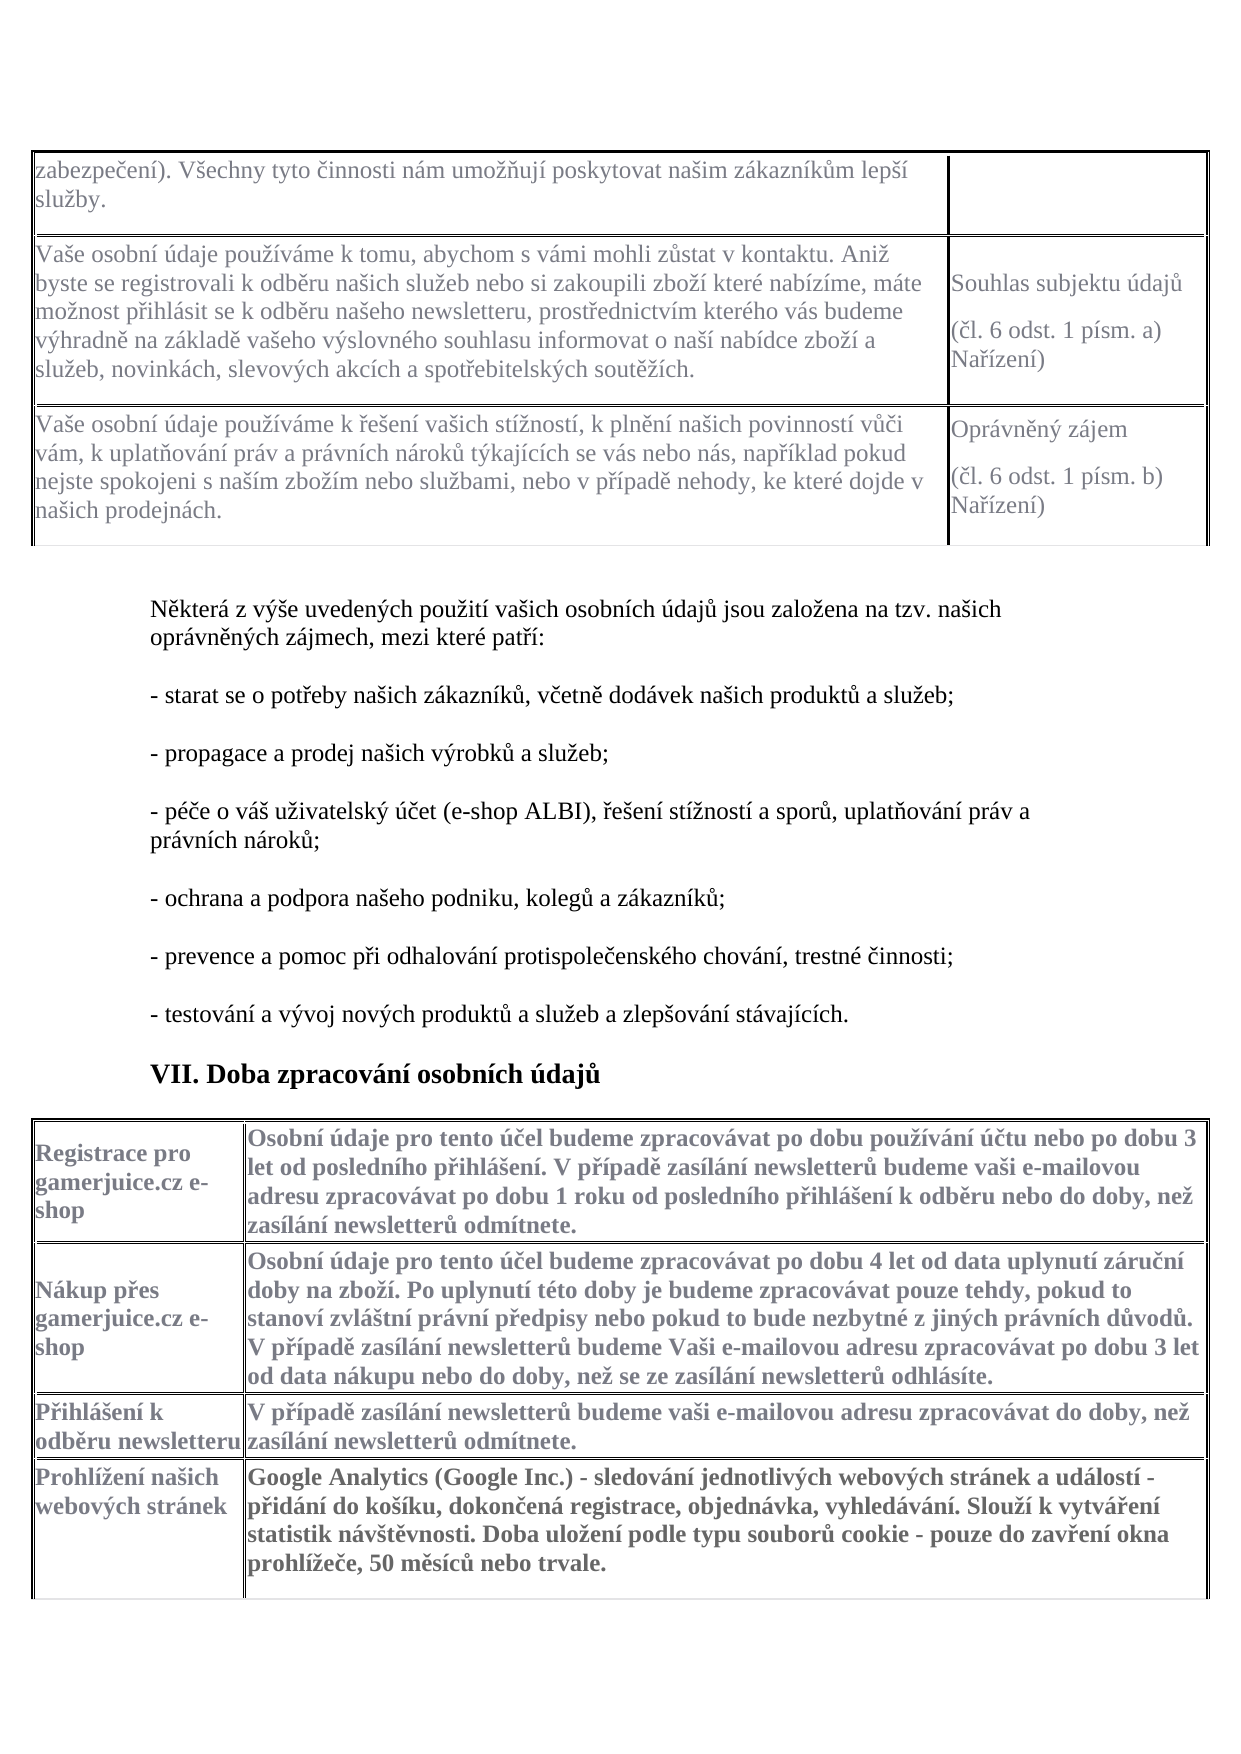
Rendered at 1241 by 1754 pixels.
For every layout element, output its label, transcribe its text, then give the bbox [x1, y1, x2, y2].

table_cell Osobní údaje pro tento účel budeme zpracovávat po dobu 4 let od data uplynutí záruční doby na zboží. Po uplynutí této doby je budeme zpracovávat pouze tehdy, pokud to stanoví zvláštní právní předpisy nebo pokud to bude nezbytné z jiných právních důvodů. V případě zasílání newsletterů budeme Vaši e-mailovou adresu zpracovávat po dobu 3 let od data nákupu nebo do doby, než se ze zasílání newsletterů odhlásíte. [245, 1241, 1208, 1392]
list - testování a vývoj nových produktů a služeb a zlepšování stávajících. [150, 999, 1090, 1027]
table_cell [245, 1457, 1208, 1598]
list - prevence a pomoc při odhalování protispolečenského chování, trestné činnosti; [150, 941, 1090, 969]
table_header Registrace pro gamerjuice.cz e-shop [35, 1122, 245, 1241]
table_cell Vaše osobní údaje používáme k tomu, abychom s vámi mohli zůstat v kontaktu. Aniž byste se registrovali k odběru našich služeb nebo si zakoupili zboží které nabízíme, máte možnost přihlásit se k odběru našeho newsletteru, prostřednictvím kterého vás budeme výhradně na základě vašeho výslovného souhlasu informovat o naší nabídce zboží a služeb, novinkách, slevových akcích a spotřebitelských soutěžích. [33, 234, 948, 403]
list VII. Doba zpracování osobních údajů [150, 1057, 1090, 1089]
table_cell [33, 1457, 245, 1598]
text Některá z výše uvedených použití vašich osobních údajů jsou založena na tzv. našich oprávněných zájmech, mezi které patří: [150, 594, 1090, 651]
list - péče o váš uživatelský účet (e-shop ALBI), řešení stížností a sporů, uplatňování práv a právních nároků; [150, 796, 1090, 854]
table_cell Souhlas subjektu údajů (čl. 6 odst. 1 písm. a) Nařízení) [948, 234, 1208, 403]
list - starat se o potřeby našich zákazníků, včetně dodávek našich produktů a služeb; [150, 680, 1090, 709]
table_cell Oprávněný zájem (čl. 6 odst. 1 písm. b) Nařízení) [950, 404, 1207, 545]
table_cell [35, 153, 948, 234]
table_cell Nákup přes gamerjuice.cz e-shop [33, 1241, 245, 1392]
table_cell Přihlášení k odběru newsletteru [33, 1392, 245, 1457]
table_cell Vaše osobní údaje používáme k řešení vašich stížností, k plnění našich povinností vůči vám, k uplatňování práv a právních nároků týkajících se vás nebo nás, například pokud nejste spokojeni s naším zbožím nebo službami, nebo v případě nehody, ke které dojde v našich prodejnách. [35, 404, 947, 545]
table_header Osobní údaje pro tento účel budeme zpracovávat po dobu používání účtu nebo po dobu 3 let od posledního přihlášení. V případě zasílání newsletterů budeme vaši e-mailovou adresu zpracovávat po dobu 1 roku od posledního přihlášení k odběru nebo do doby, než zasílání newsletterů odmítnete. [245, 1122, 1206, 1241]
table_cell V případě zasílání newsletterů budeme vaši e-mailovou adresu zpracovávat do doby, než zasílání newsletterů odmítnete. [245, 1392, 1208, 1457]
list - propagace a prodej našich výrobků a služeb; [150, 738, 1090, 767]
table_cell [948, 153, 1206, 234]
list - ochrana a podpora našeho podniku, kolegů a zákazníků; [150, 883, 1090, 912]
